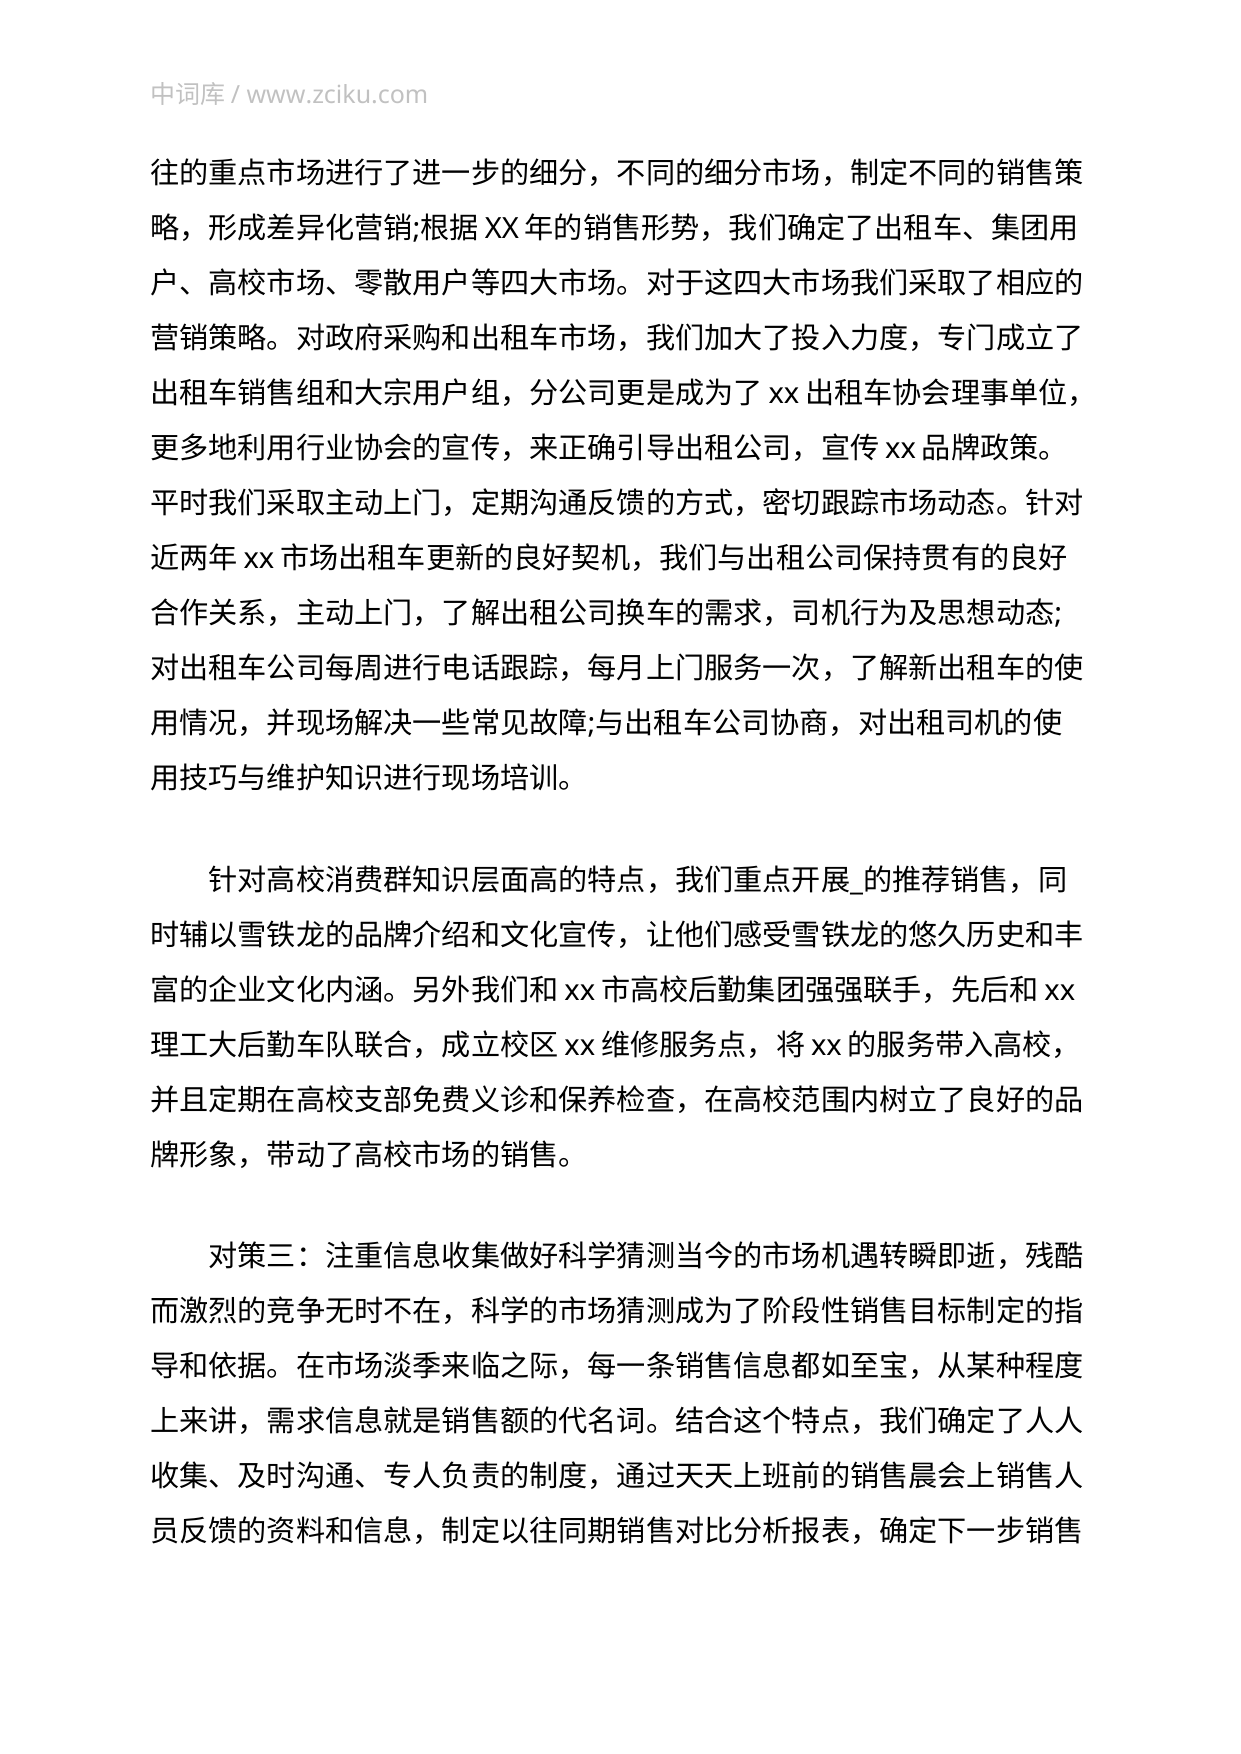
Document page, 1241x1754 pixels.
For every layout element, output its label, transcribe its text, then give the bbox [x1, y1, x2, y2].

text 针对高校消费群知识层面高的特点，我们重点开展_的推荐销售，同时辅以雪铁龙的品牌介绍和文化宣传，让他们感受雪铁龙的悠久历史和丰富的企业文化内涵。另外我们和xx市高校后勤集团强强联手，先后和xx理工大后勤车队联合，成立校区xx维修服务点，将xx的服务带入高校，并且定期在高校支部免费义诊和保养检查，在高校范围内树立了良好的品牌形象，带动了高校市场的销售。 [150, 856, 1090, 1173]
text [150, 150, 1090, 797]
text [150, 1233, 1090, 1549]
